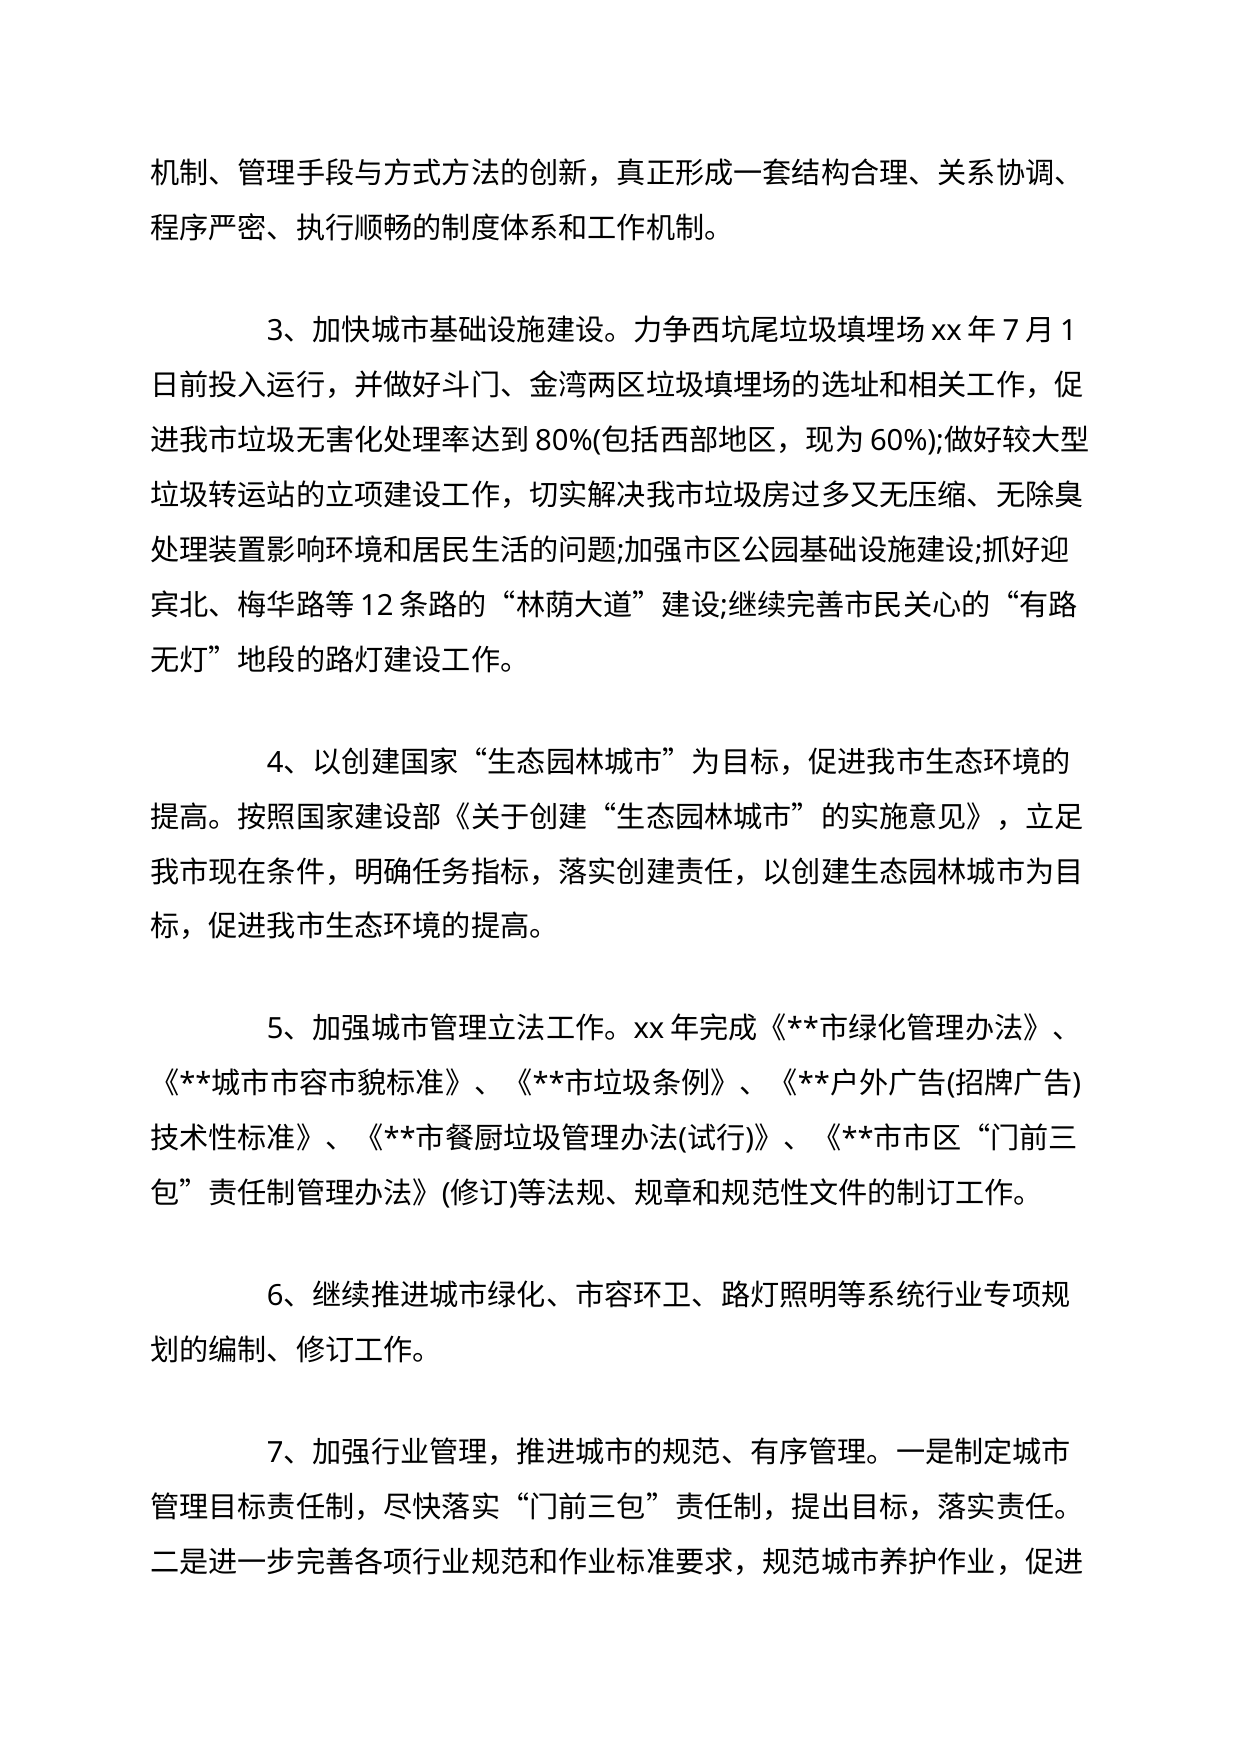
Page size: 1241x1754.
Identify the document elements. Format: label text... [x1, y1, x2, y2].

text 5、加强城市管理立法工作。xx年完成《**市绿化管理办法》、《**城市市容市貌标准》、《**市垃圾条例》、《**户外广告(招牌广告)技术性标准》、《**市餐厨垃圾管理办法(试行)》、《**市市区“门前三包”责任制管理办法》(修订)等法规、规章和规范性文件的制订工作。 [150, 1005, 1090, 1212]
text 4、以创建国家“生态园林城市”为目标，促进我市生态环境的提高。按照国家建设部《关于创建“生态园林城市”的实施意见》，立足我市现在条件，明确任务指标，落实创建责任，以创建生态园林城市为目标，促进我市生态环境的提高。 [150, 738, 1090, 945]
text 6、继续推进城市绿化、市容环卫、路灯照明等系统行业专项规划的编制、修订工作。 [150, 1272, 1090, 1369]
text 3、加快城市基础设施建设。力争西坑尾垃圾填埋场xx年7月1日前投入运行，并做好斗门、金湾两区垃圾填埋场的选址和相关工作，促进我市垃圾无害化处理率达到80%(包括西部地区，现为60%);做好较大型垃圾转运站的立项建设工作，切实解决我市垃圾房过多又无压缩、无除臭处理装置影响环境和居民生活的问题;加强市区公园基础设施建设;抓好迎宾北、梅华路等12条路的“林荫大道”建设;继续完善市民关心的“有路无灯”地段的路灯建设工作。 [150, 307, 1090, 679]
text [150, 1428, 1090, 1581]
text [150, 150, 1090, 247]
